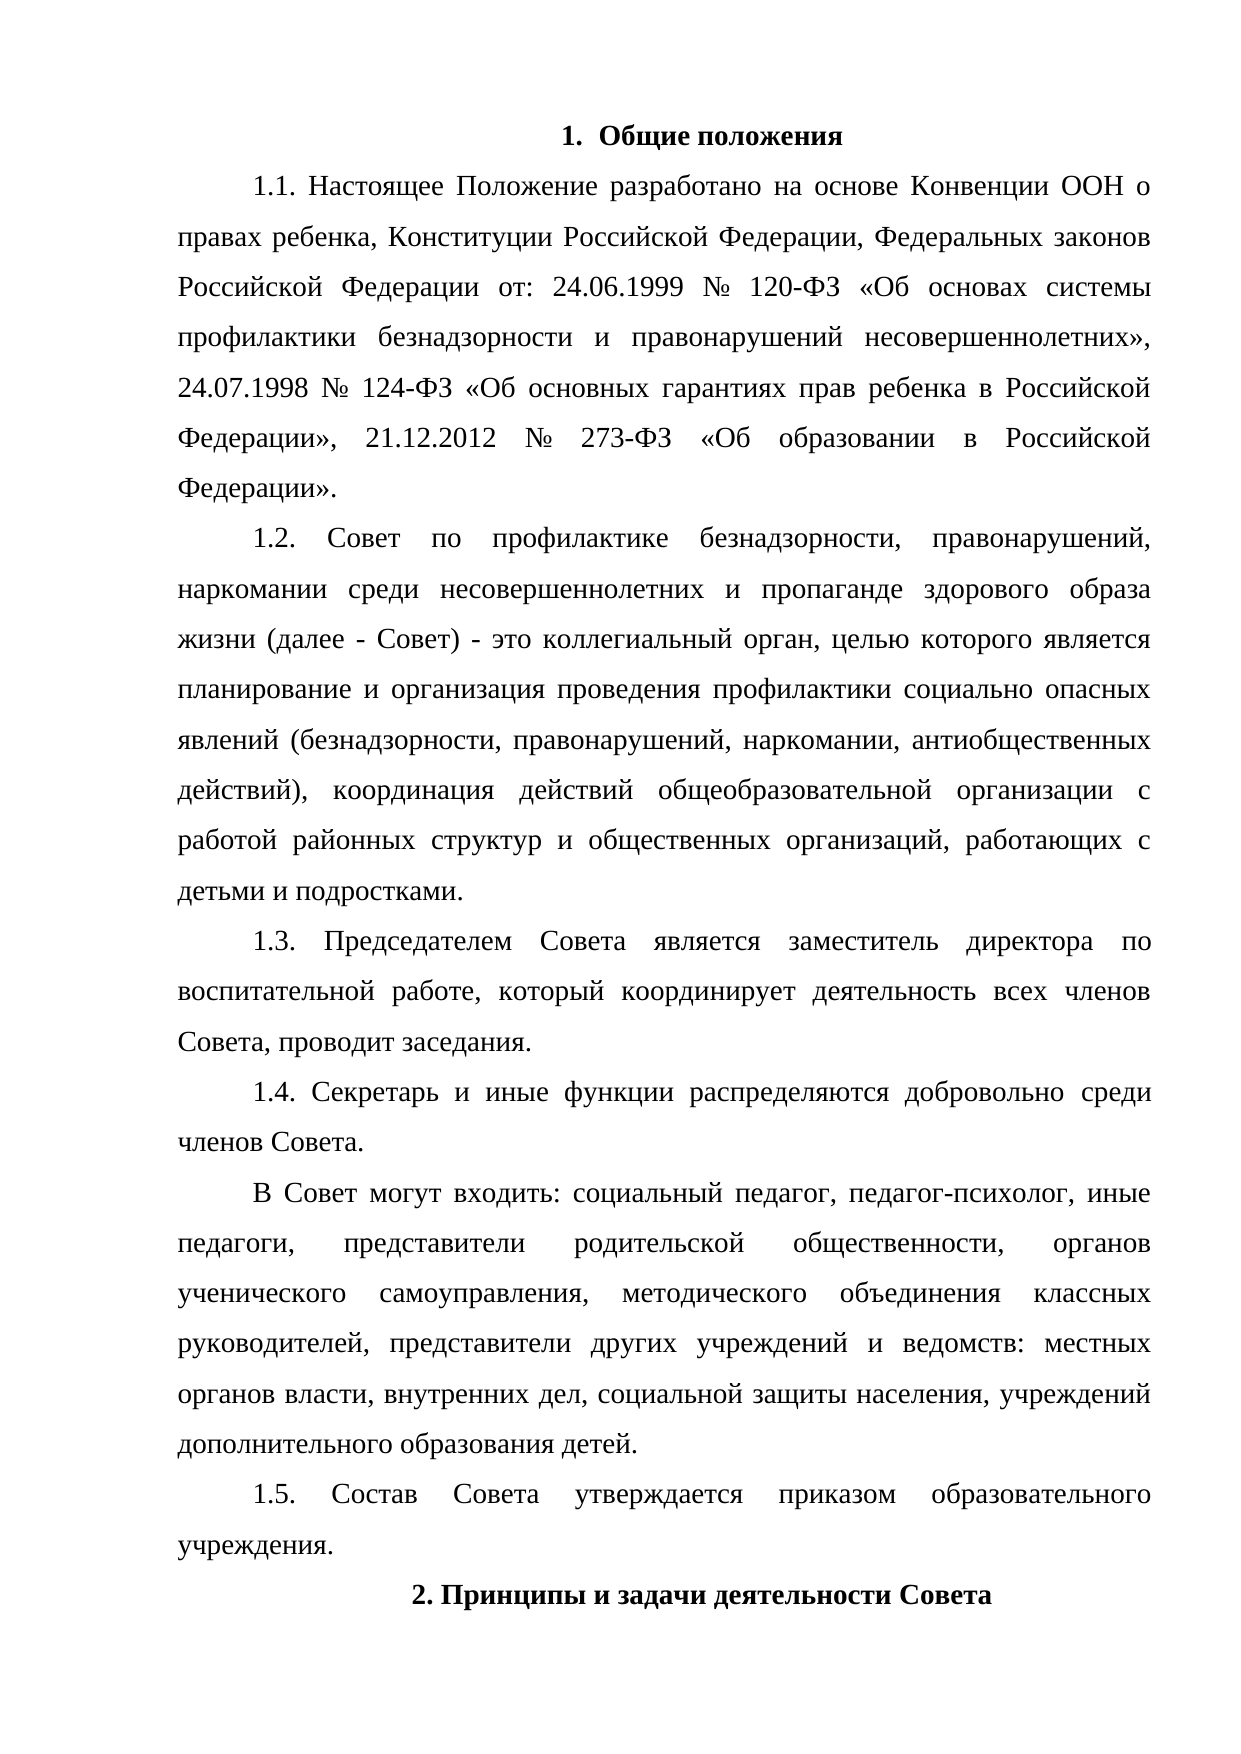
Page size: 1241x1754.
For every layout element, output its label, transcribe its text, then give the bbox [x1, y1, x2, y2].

list Общие положения [252, 118, 1152, 152]
text В Совет могут входить: социальный педагог, педагог-психолог, иные педагоги, представители родительской общественности, органов ученического самоуправления, методического объединения классных руководителей, представители других учреждений и ведомств: местных органов власти, внутренних дел, социальной защиты населения, учреждений дополнительного образования детей. [177, 1175, 1152, 1460]
text 1.3. Председателем Совета является заместитель директора по воспитательной работе, который координирует деятельность всех членов Совета, проводит заседания. [177, 923, 1152, 1057]
text 1.2. Совет по профилактике безнадзорности, правонарушений, наркомании среди несовершеннолетних и пропаганде здорового образа жизни (далее - Совет) - это коллегиальный орган, целью которого является планирование и организация проведения профилактики социально опасных явлений (безнадзорности, правонарушений, наркомании, антиобщественных действий), координация действий общеобразовательной организации с работой районных структур и общественных организаций, работающих с детьми и подростками. [177, 521, 1152, 906]
text 1.4. Секретарь и иные функции распределяются добровольно среди членов Совета. [177, 1074, 1152, 1158]
text 1.5. Состав Совета утверждается приказом образовательного учреждения. [177, 1477, 1152, 1560]
text 1.1. Настоящее Положение разработано на основе Конвенции ООН о правах ребенка, Конституции Российской Федерации, Федеральных законов Российской Федерации от: 24.06.1999 № 120-ФЗ «Об основах системы профилактики безнадзорности и правонарушений несовершеннолетних», 24.07.1998 № 124-ФЗ «Об основных гарантиях прав ребенка в Российской Федерации», 21.12.2012 № 273-ФЗ «Об образовании в Российской Федерации». [177, 168, 1152, 319]
text 1.1. Настоящее Положение разработано на основе Конвенции ООН о правах ребенка, Конституции Российской Федерации, Федеральных законов Российской Федерации от: 24.06.1999 № 120-ФЗ «Об основах системы профилактики безнадзорности и правонарушений несовершеннолетних», 24.07.1998 № 124-ФЗ «Об основных гарантиях прав ребенка в Российской Федерации», 21.12.2012 № 273-ФЗ «Об образовании в Российской Федерации». [177, 353, 1152, 504]
text 2. Принципы и задачи деятельности Совета [177, 1577, 1152, 1611]
